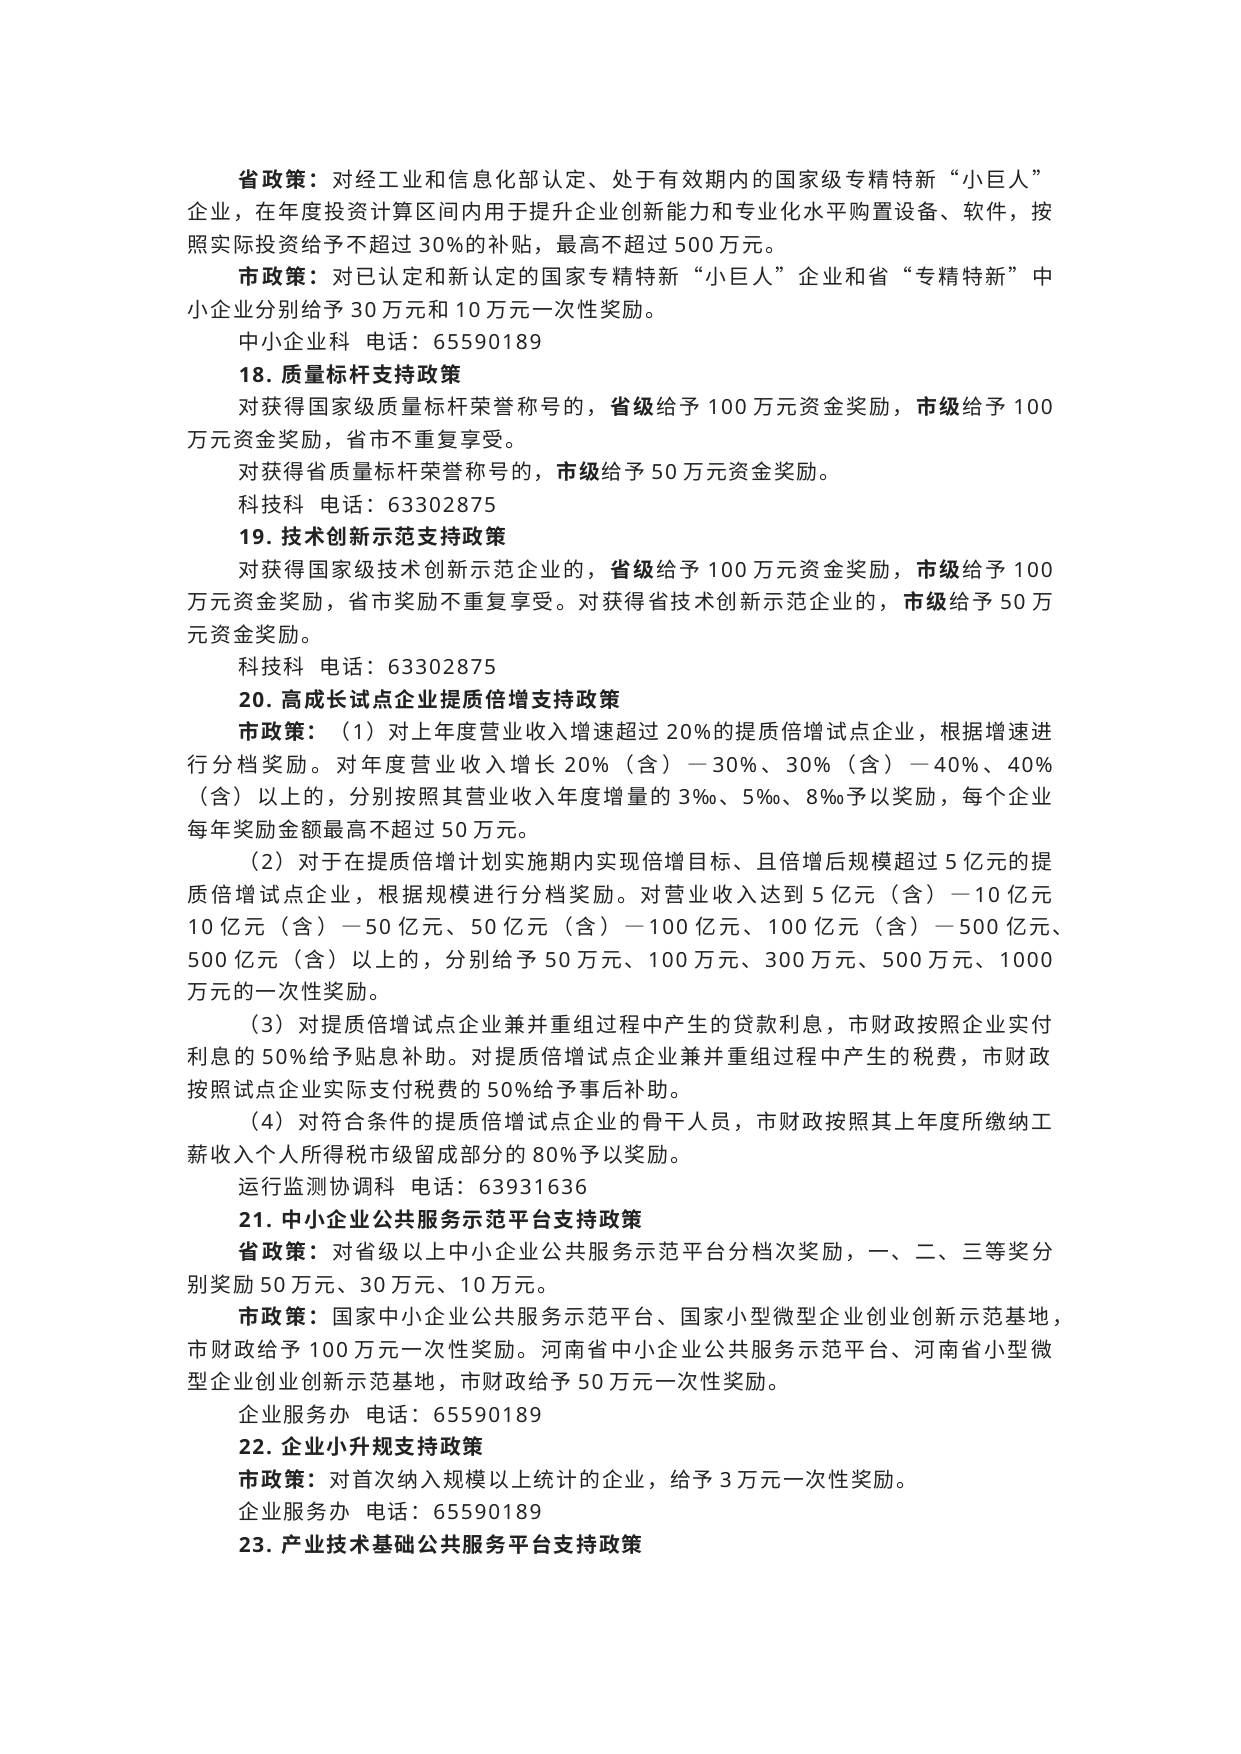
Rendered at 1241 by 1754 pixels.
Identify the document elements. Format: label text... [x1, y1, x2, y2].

text 市政策：（1）对上年度营业收入增速超过20%的提质倍增试点企业，根据增速进行分档奖励。对年度营业收入增长20%（含）—30%、30%（含）—40%、40%（含）以上的，分别按照其营业收入年度增量的3‰、5‰、8‰予以奖励，每个企业每年奖励金额最高不超过50万元。 [187, 714, 1053, 844]
text 省政策：对经工业和信息化部认定、处于有效期内的国家级专精特新“小巨人”企业，在年度投资计算区间内用于提升企业创新能力和专业化水平购置设备、软件，按照实际投资给予不超过30%的补贴，最高不超过500万元。 [187, 162, 1053, 259]
text 19. 技术创新示范支持政策 [187, 519, 1053, 552]
text 22. 企业小升规支持政策 [187, 1429, 1053, 1462]
text （4）对符合条件的提质倍增试点企业的骨干人员，市财政按照其上年度所缴纳工薪收入个人所得税市级留成部分的80%予以奖励。 [187, 1104, 1053, 1169]
text 对获得省质量标杆荣誉称号的，市级给予50万元资金奖励。 [187, 454, 1053, 487]
text 科技科 电话：63302875 [187, 649, 1053, 682]
text 市政策：对首次纳入规模以上统计的企业，给予3万元一次性奖励。 [187, 1462, 1053, 1494]
text 市政策：国家中小企业公共服务示范平台、国家小型微型企业创业创新示范基地，市财政给予100万元一次性奖励。河南省中小企业公共服务示范平台、河南省小型微型企业创业创新示范基地，市财政给予50万元一次性奖励。 [187, 1299, 1053, 1397]
text 企业服务办 电话：65590189 [187, 1494, 1053, 1527]
text 运行监测协调科 电话：63931636 [187, 1169, 1053, 1202]
text 对获得国家级质量标杆荣誉称号的，省级给予100万元资金奖励，市级给予100万元资金奖励，省市不重复享受。 [187, 389, 1053, 454]
text 科技科 电话：63302875 [187, 487, 1053, 519]
text （2）对于在提质倍增计划实施期内实现倍增目标、且倍增后规模超过5亿元的提质倍增试点企业，根据规模进行分档奖励。对营业收入达到5亿元（含）—10亿元、10亿元（含）—50亿元、50亿元（含）—100亿元、100亿元（含）—500亿元、500亿元（含）以上的，分别给予50万元、100万元、300万元、500万元、1000万元的一次性奖励。 [187, 844, 1053, 1007]
text 市政策：对已认定和新认定的国家专精特新“小巨人”企业和省“专精特新”中小企业分别给予30万元和10万元一次性奖励。 [187, 259, 1053, 324]
text 18. 质量标杆支持政策 [187, 357, 1053, 389]
text 21. 中小企业公共服务示范平台支持政策 [187, 1202, 1053, 1234]
text （3）对提质倍增试点企业兼并重组过程中产生的贷款利息，市财政按照企业实付利息的50%给予贴息补助。对提质倍增试点企业兼并重组过程中产生的税费，市财政按照试点企业实际支付税费的50%给予事后补助。 [187, 1007, 1053, 1104]
text 对获得国家级技术创新示范企业的，省级给予100万元资金奖励，市级给予100万元资金奖励，省市奖励不重复享受。对获得省技术创新示范企业的，市级给予50万元资金奖励。 [187, 552, 1053, 649]
text 23. 产业技术基础公共服务平台支持政策 [187, 1527, 1053, 1559]
text 省政策：对省级以上中小企业公共服务示范平台分档次奖励，一、二、三等奖分别奖励50万元、30万元、10万元。 [187, 1234, 1053, 1299]
text 20. 高成长试点企业提质倍增支持政策 [187, 682, 1053, 714]
text 企业服务办 电话：65590189 [187, 1397, 1053, 1429]
text 中小企业科 电话：65590189 [187, 324, 1053, 357]
